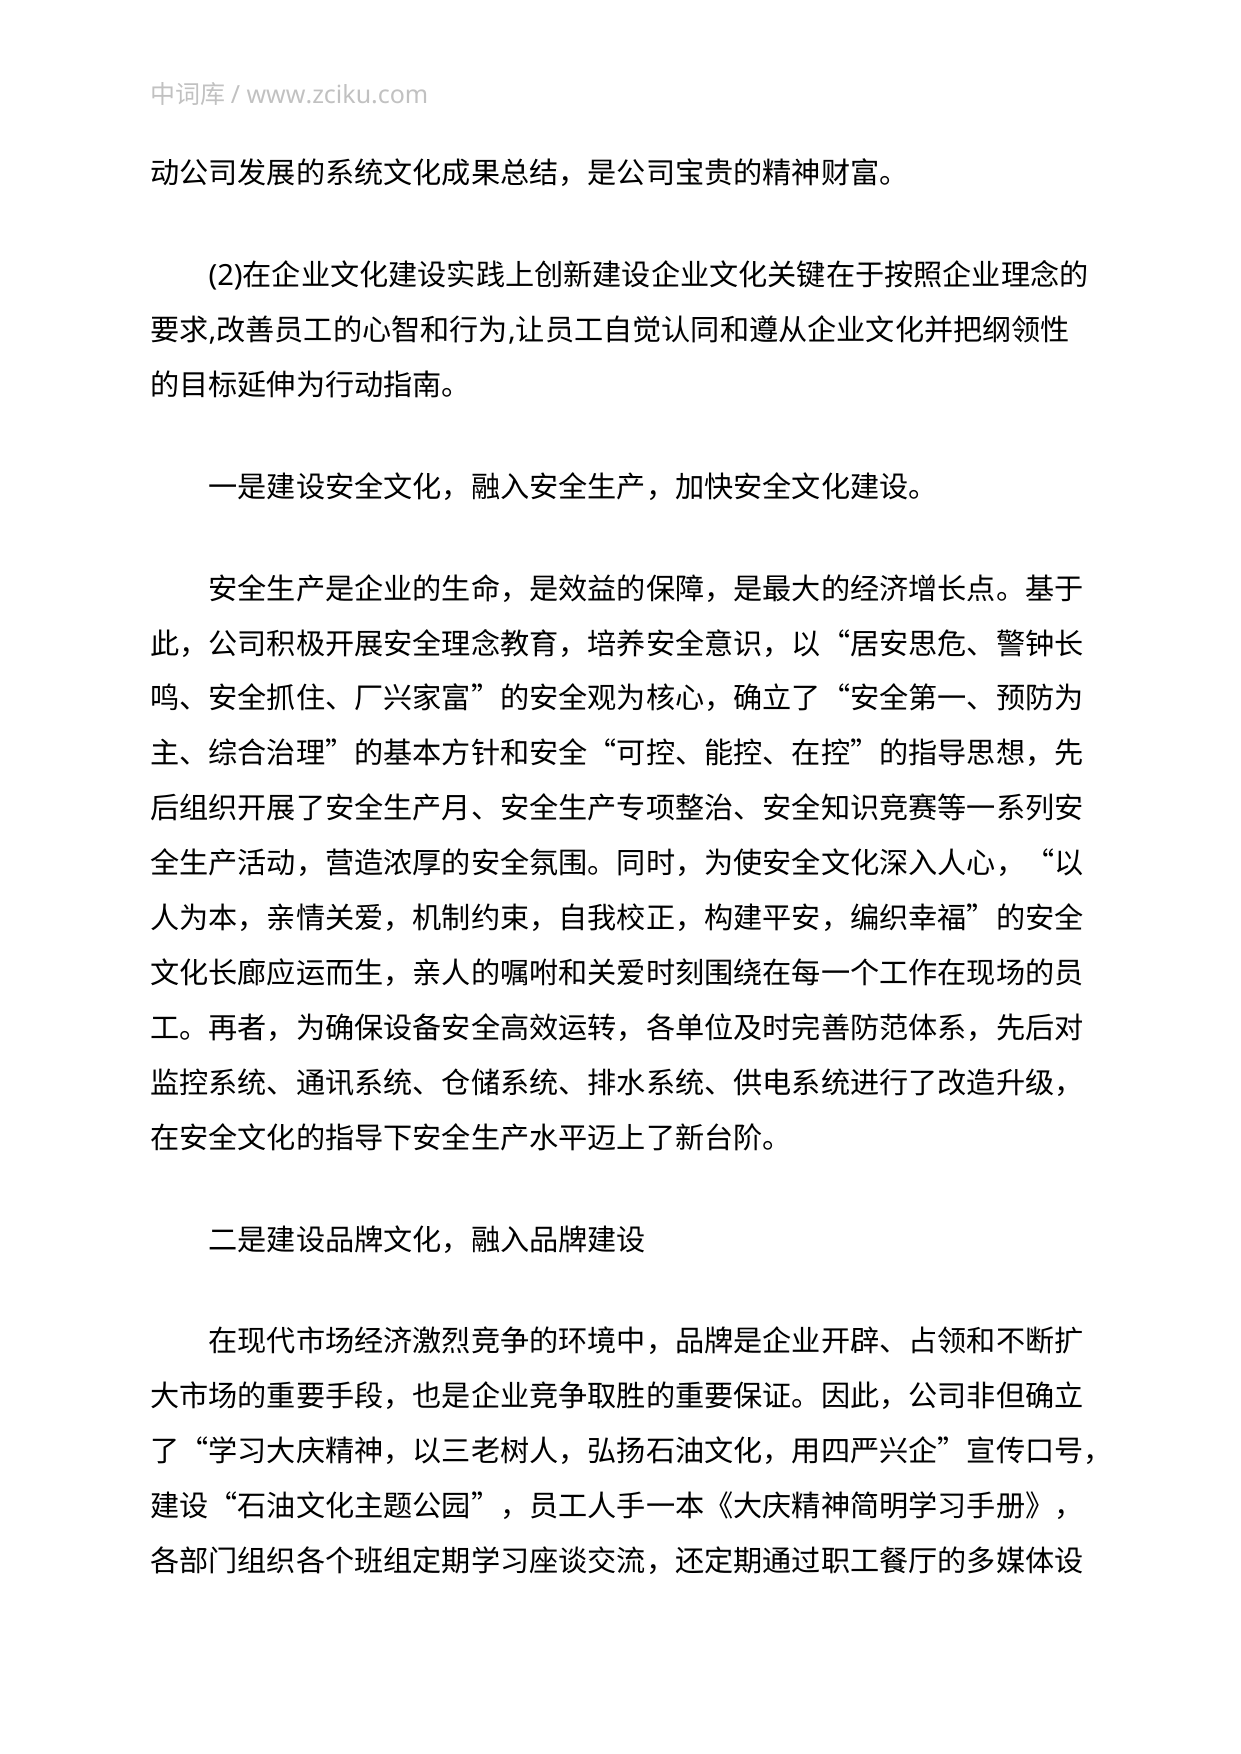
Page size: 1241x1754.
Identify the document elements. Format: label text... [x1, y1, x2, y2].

text 安全生产是企业的生命，是效益的保障，是最大的经济增长点。基于此，公司积极开展安全理念教育，培养安全意识，以“居安思危、警钟长鸣、安全抓住、厂兴家富”的安全观为核心，确立了“安全第一、预防为主、综合治理”的基本方针和安全“可控、能控、在控”的指导思想，先后组织开展了安全生产月、安全生产专项整治、安全知识竞赛等一系列安全生产活动，营造浓厚的安全氛围。同时，为使安全文化深入人心，“以人为本，亲情关爱，机制约束，自我校正，构建平安，编织幸福”的安全文化长廊应运而生，亲人的嘱咐和关爱时刻围绕在每一个工作在现场的员工。再者，为确保设备安全高效运转，各单位及时完善防范体系，先后对监控系统、通讯系统、仓储系统、排水系统、供电系统进行了改造升级，在安全文化的指导下安全生产水平迈上了新台阶。 [150, 565, 1090, 1157]
text 二是建设品牌文化，融入品牌建设 [150, 1216, 1090, 1258]
text 一是建设安全文化，融入安全生产，加快安全文化建设。 [150, 463, 1090, 506]
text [150, 1318, 1090, 1580]
text (2)在企业文化建设实践上创新建设企业文化关键在于按照企业理念的要求,改善员工的心智和行为,让员工自觉认同和遵从企业文化并把纲领性的目标延伸为行动指南。 [150, 252, 1090, 404]
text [150, 150, 1090, 192]
